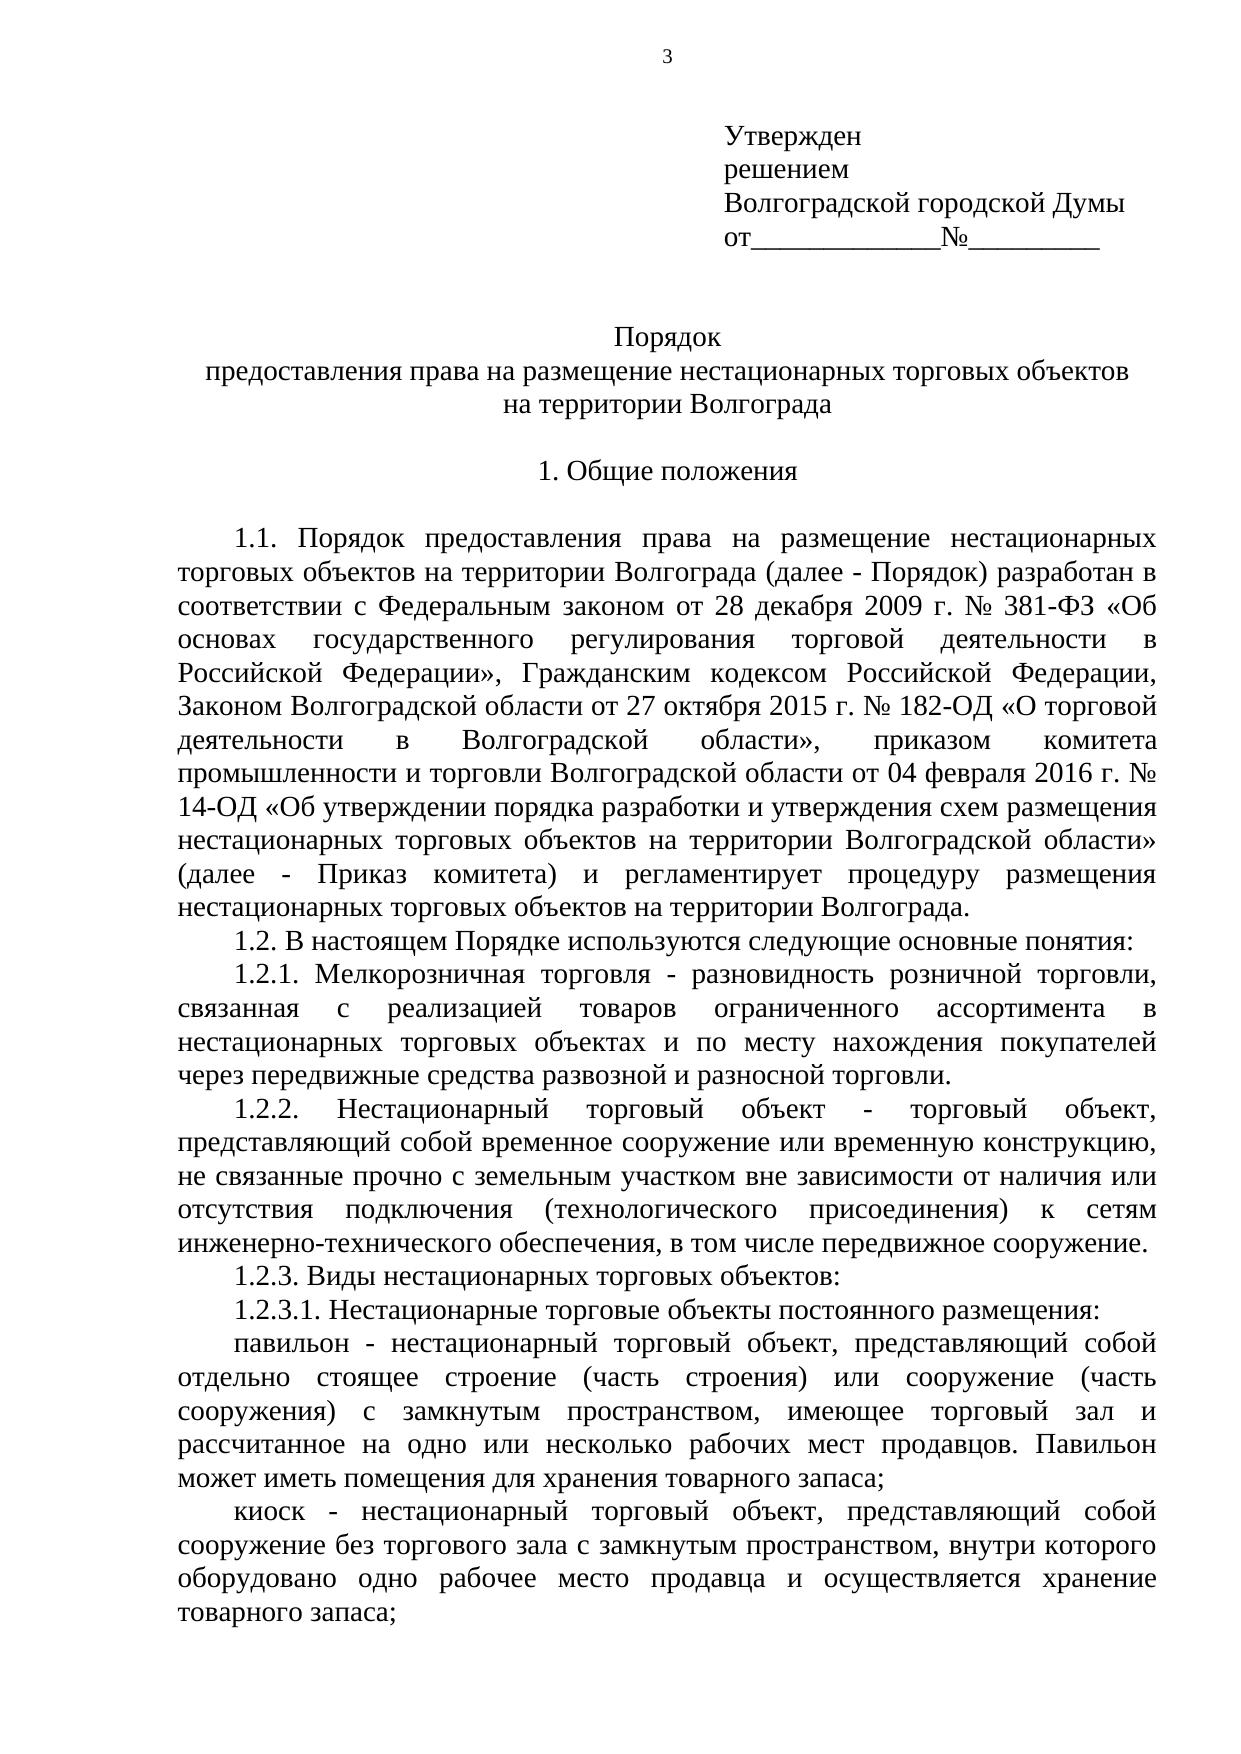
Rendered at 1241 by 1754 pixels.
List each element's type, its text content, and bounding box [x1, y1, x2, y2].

text 1.2.3. Виды нестационарных торговых объектов: [177, 1258, 1157, 1292]
text 1. Общие положения [177, 453, 1157, 487]
text 1.2. В настоящем Порядке используются следующие основные понятия: [177, 923, 1157, 957]
text 1.2.3.1. Нестационарные торговые объекты постоянного размещения: [177, 1292, 1157, 1326]
text киоск - нестационарный торговый объект, представляющий собой сооружение без торгового зала с замкнутым пространством, внутри которого оборудовано одно рабочее место продавца и осуществляется хранение товарного запаса; [177, 1493, 1157, 1627]
text Утвержден [723, 118, 1157, 152]
text предоставления права на размещение нестационарных торговых объектов [177, 353, 1157, 386]
text Волгоградской городской Думы [723, 185, 1157, 219]
text 1.2.1. Мелкорозничная торговля - разновидность розничной торговли, связанная с реализацией товаров ограниченного ассортимента в нестационарных торговых объектах и по месту нахождения покупателей через передвижные средства развозной и разносной торговли. [177, 957, 1157, 1091]
text павильон - нестационарный торговый объект, представляющий собой отдельно стоящее строение (часть строения) или сооружение (часть сооружения) с замкнутым пространством, имеющее торговый зал и рассчитанное на одно или несколько рабочих мест продавцов. Павильон может иметь помещения для хранения товарного запаса; [177, 1326, 1157, 1493]
text на территории Волгограда [177, 386, 1157, 420]
text 1.1. Порядок предоставления права на размещение нестационарных торговых объектов на территории Волгограда (далее - Порядок) разработан в соответствии с Федеральным законом от 28 декабря 2009 г. № 381-ФЗ «Об основах государственного регулирования торговой деятельности в Российской Федерации», Гражданским кодексом Российской Федерации, Законом Волгоградской области от 27 октября 2015 г. № 182-ОД «О торговой деятельности в Волгоградской области», приказом комитета промышленности и торговли Волгоградской области от 04 февраля 2016 г. № 14-ОД «Об утверждении порядка разработки и утверждения схем размещения нестационарных торговых объектов на территории Волгоградской области» (далее - Приказ комитета) и регламентирует процедуру размещения нестационарных торговых объектов на территории Волгограда. [177, 521, 1157, 923]
text Порядок [177, 319, 1157, 353]
text 1.2.2. Нестационарный торговый объект - торговый объект, представляющий собой временное сооружение или временную конструкцию, не связанные прочно с земельным участком вне зависимости от наличия или отсутствия подключения (технологического присоединения) к сетям инженерно-технического обеспечения, в том числе передвижное сооружение. [177, 1091, 1157, 1258]
text решением [723, 152, 1157, 185]
text от_____________№_________ [723, 219, 1157, 252]
